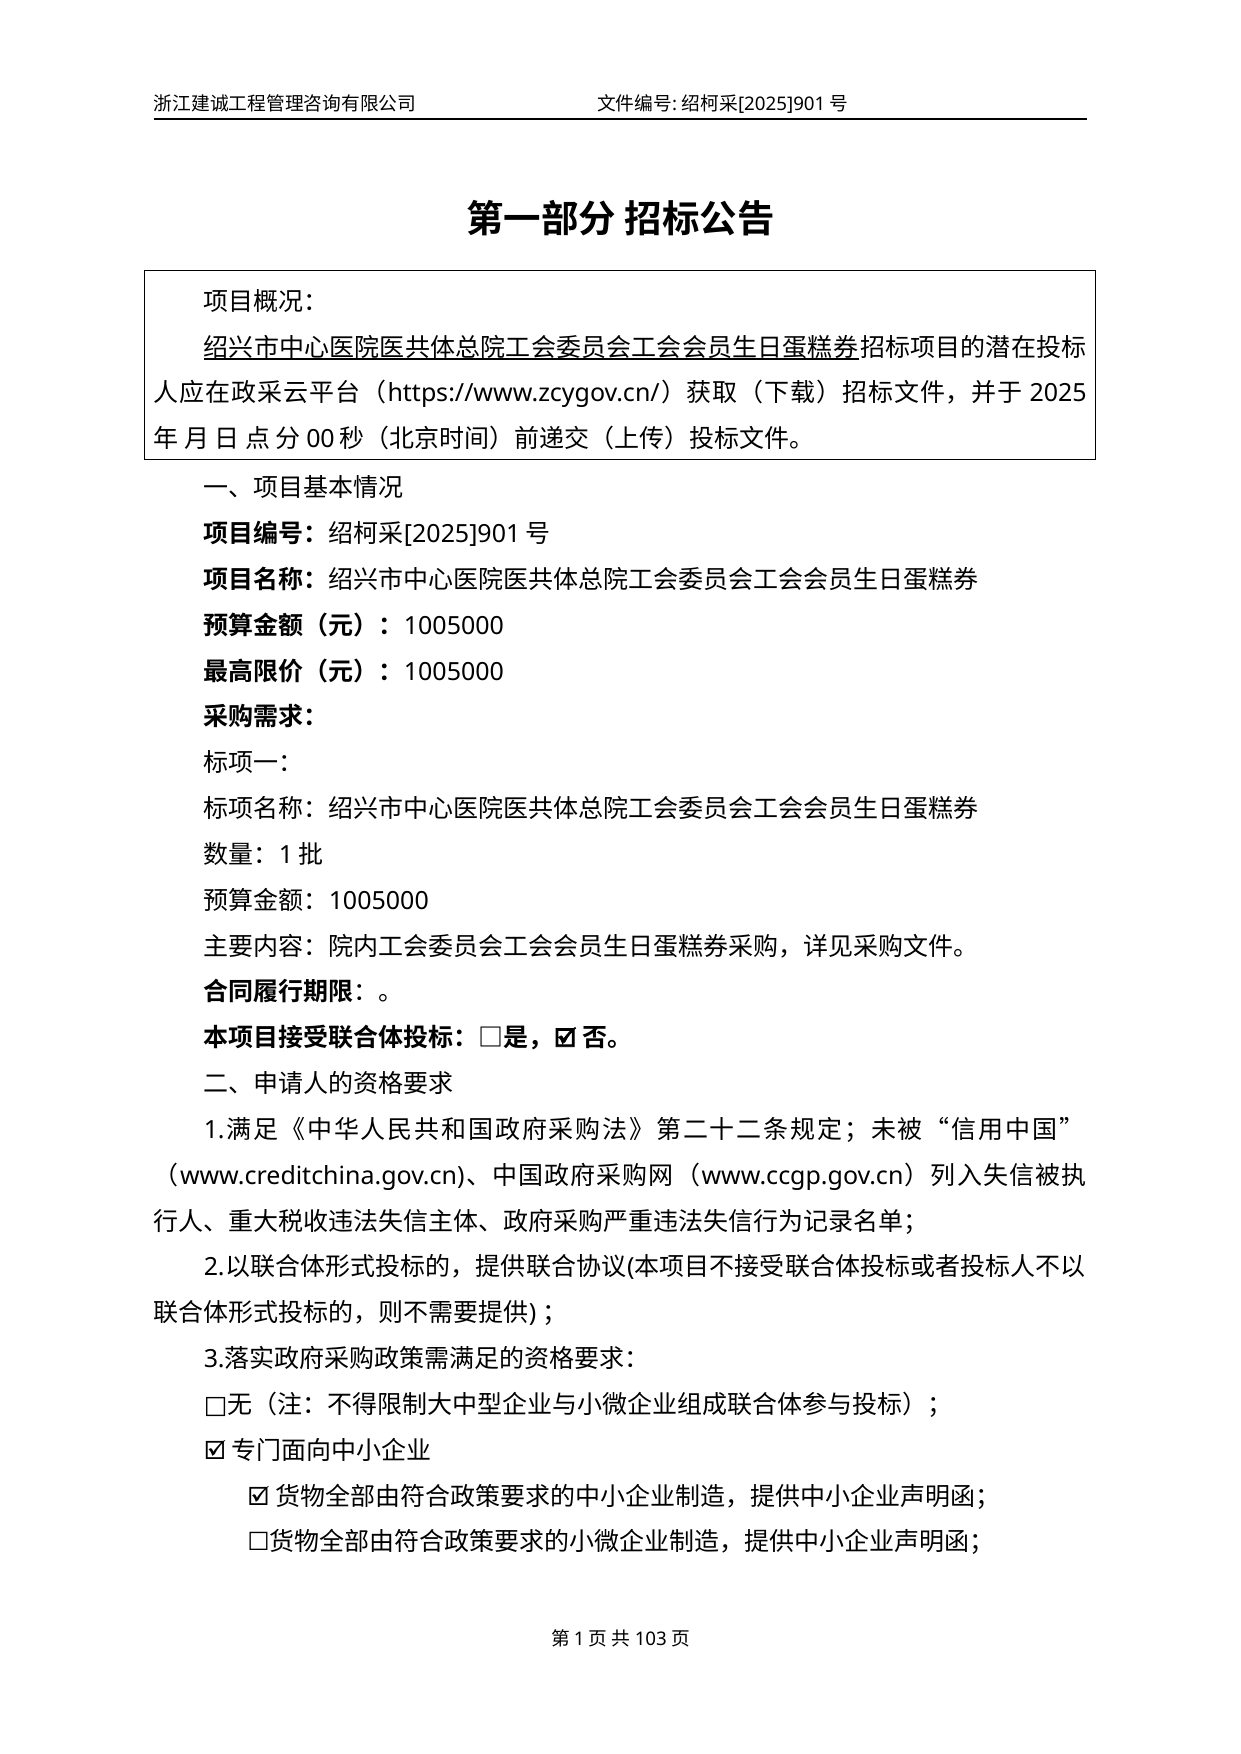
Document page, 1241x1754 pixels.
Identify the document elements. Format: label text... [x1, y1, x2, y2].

text 1.满足《中华人民共和国政府采购法》第二十二条规定；未被“信用中国”（www.creditchina.gov.cn)、中国政府采购网（www.ccgp.gov.cn）列入失信被执行人、重大税收违法失信主体、政府采购严重违法失信行为记录名单； [153, 1102, 1087, 1239]
text 预算金额（元）：1005000 [153, 597, 1087, 643]
text ☐货物全部由符合政策要求的小微企业制造，提供中小企业声明函； [153, 1514, 1087, 1560]
text 项目概况： [145, 271, 1095, 316]
text 最高限价（元）：1005000 [153, 643, 1087, 689]
text 标项名称：绍兴市中心医院医共体总院工会委员会工会会员生日蛋糕券 [153, 781, 1087, 827]
text 二、申请人的资格要求 [153, 1056, 1087, 1102]
text 采购需求： [153, 689, 1087, 735]
text 绍兴市中心医院医共体总院工会委员会工会会员生日蛋糕券招标项目的潜在投标人应在政采云平台（https://www.zcygov.cn/）获取（下载）招标文件，并于2025年 月 日 点 分00秒（北京时间）前递交（上传）投标文件。 [145, 316, 1095, 459]
text 合同履行期限：。 [153, 964, 1087, 1010]
text 标项一： [153, 735, 1087, 781]
text 本项目接受联合体投标：□是，否。 [153, 1010, 1087, 1056]
text 3.落实政府采购政策需满足的资格要求： [153, 1331, 1087, 1377]
text 项目名称：绍兴市中心医院医共体总院工会委员会工会会员生日蛋糕券 [153, 552, 1087, 597]
text □无（注：不得限制大中型企业与小微企业组成联合体参与投标）； [153, 1377, 1087, 1422]
text 2.以联合体形式投标的，提供联合协议(本项目不接受联合体投标或者投标人不以联合体形式投标的，则不需要提供) ； [153, 1239, 1087, 1331]
text 主要内容：院内工会委员会工会会员生日蛋糕券采购，详见采购文件。 [153, 918, 1087, 964]
text 预算金额：1005000 [153, 872, 1087, 918]
text 货物全部由符合政策要求的中小企业制造，提供中小企业声明函； [153, 1468, 1087, 1514]
text 项目编号：绍柯采[2025]901号 [153, 506, 1087, 552]
text 专门面向中小企业 [153, 1422, 1087, 1468]
text 数量：1批 [153, 827, 1087, 872]
text 第一部分 招标公告 [153, 189, 1087, 243]
text 一、项目基本情况 [153, 460, 1087, 506]
